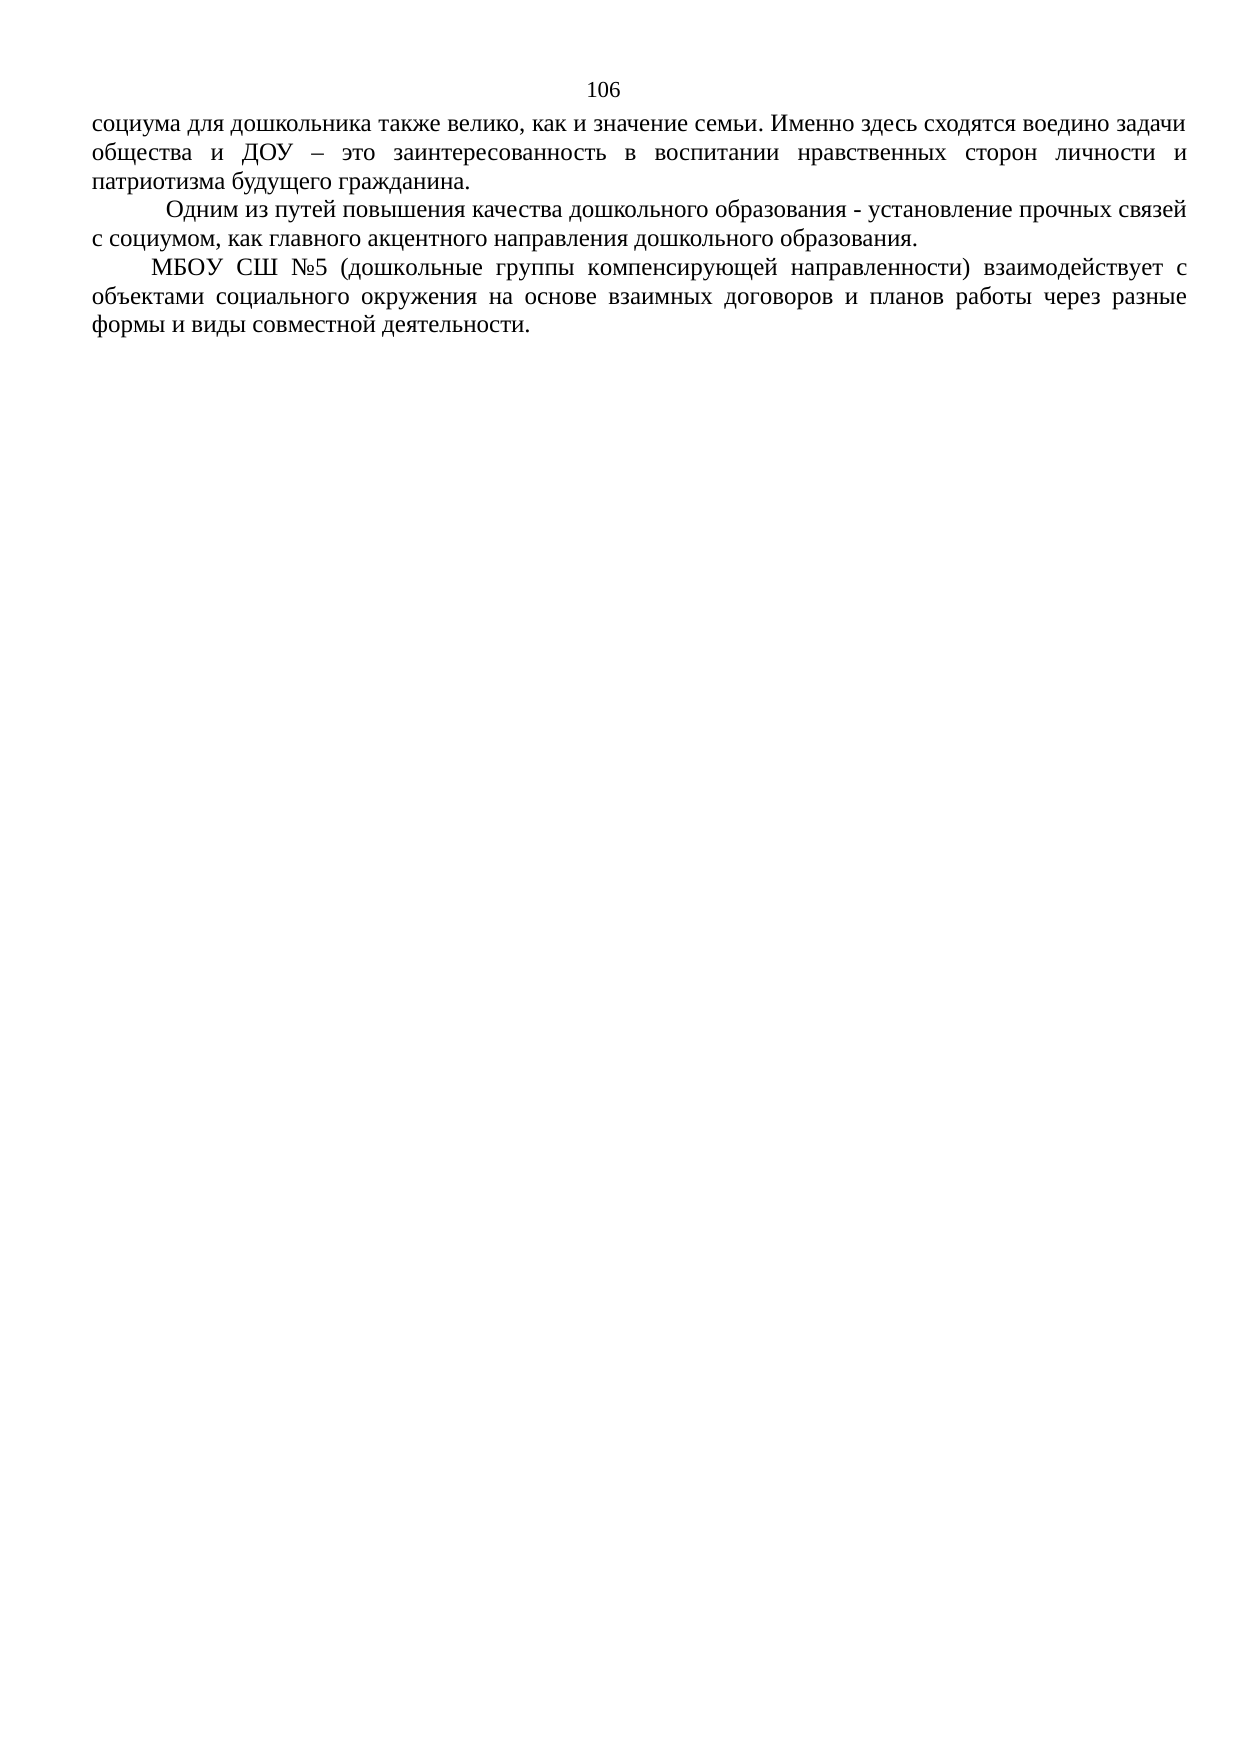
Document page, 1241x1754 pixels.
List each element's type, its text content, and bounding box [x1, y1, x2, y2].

text Одним из путей повышения качества дошкольного образования - установление прочных связей с социумом, как главного акцентного направления дошкольного образования. [92, 194, 1188, 252]
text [92, 108, 1188, 194]
list МБОУ СШ №5 (дошкольные группы компенсирующей направленности) взаимодействует с объектами социального окружения на основе взаимных договоров и планов работы через разные формы и виды совместной деятельности. [92, 252, 1188, 338]
